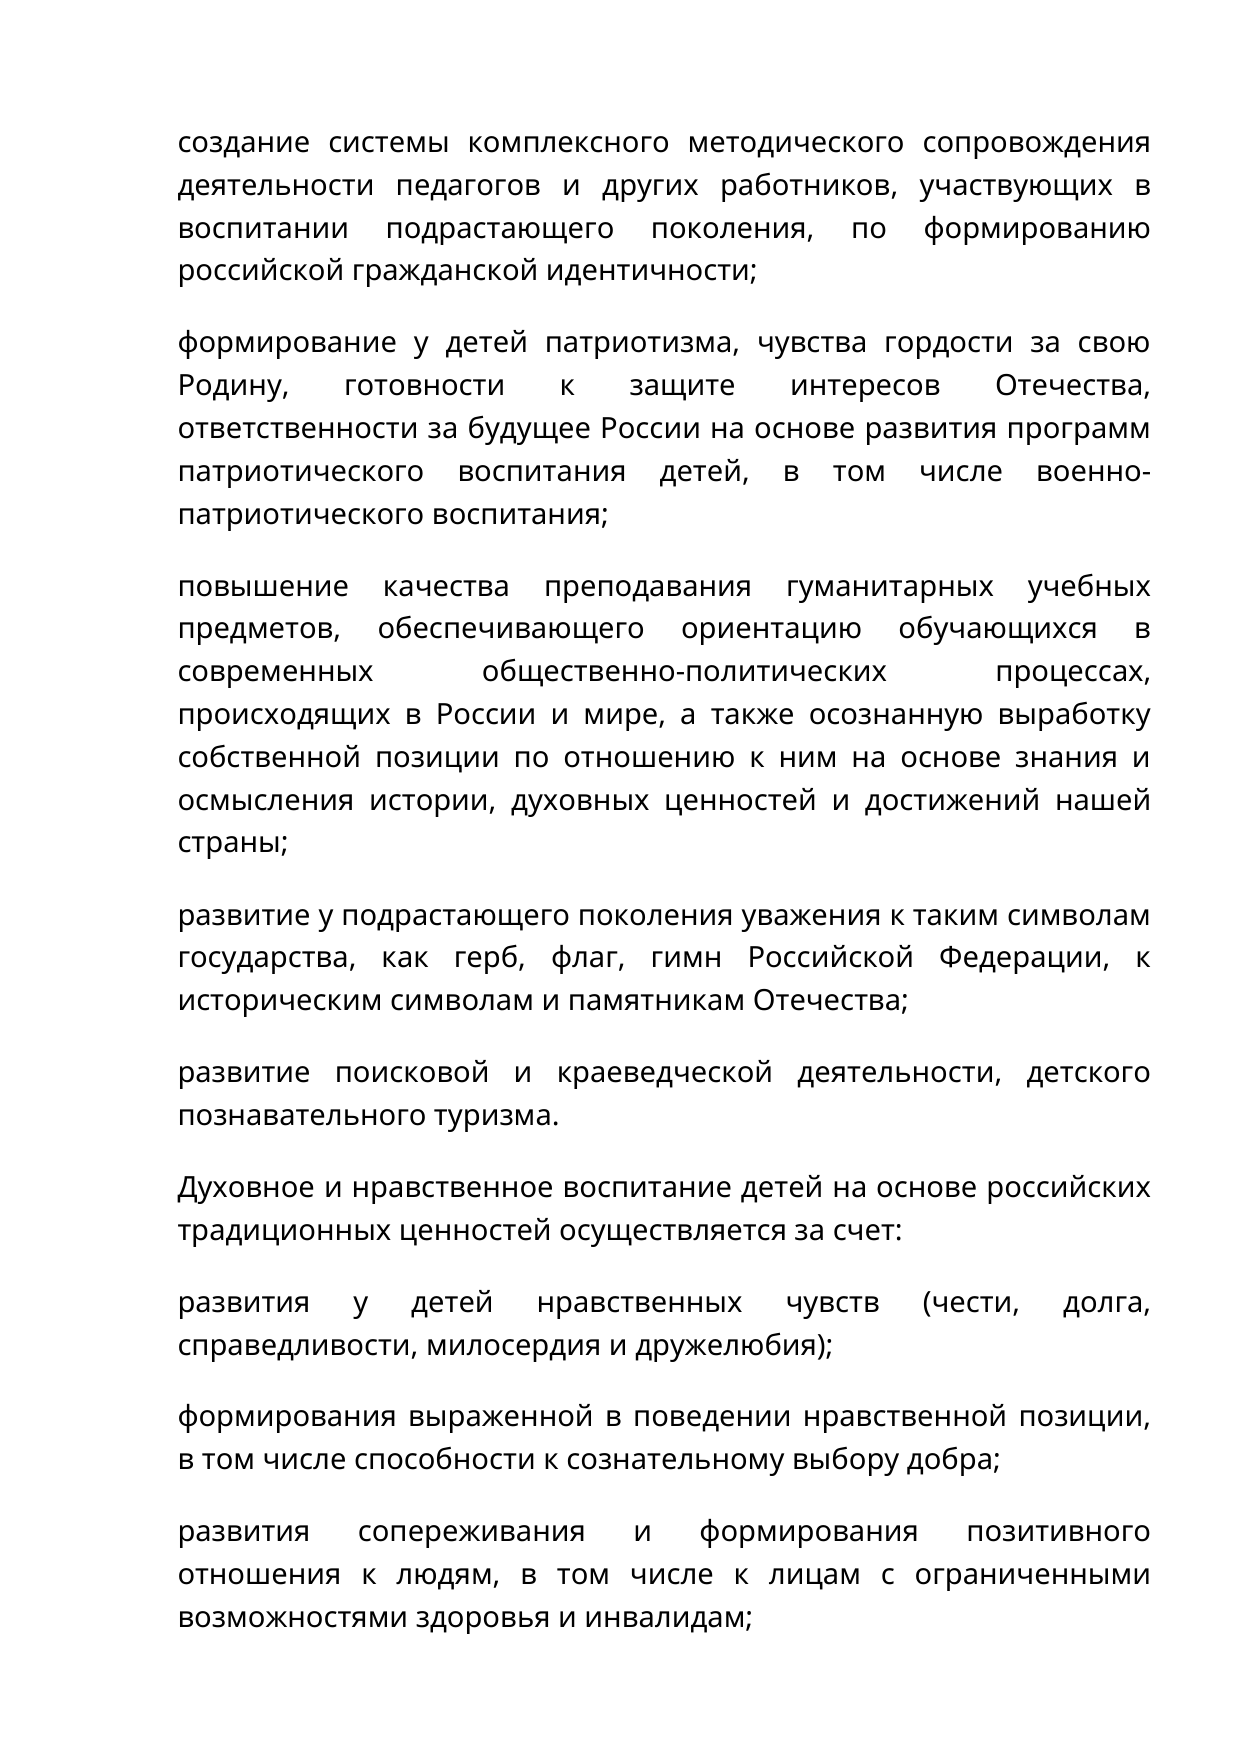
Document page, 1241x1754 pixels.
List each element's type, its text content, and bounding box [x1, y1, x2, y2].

text развития у детей нравственных чувств (чести, долга, справедливости, милосердия и дружелюбия); [177, 1278, 1152, 1363]
text развитие поисковой и краеведческой деятельности, детского познавательного туризма. [177, 1048, 1152, 1134]
text формирования выраженной в поведении нравственной позиции, в том числе способности к сознательному выбору добра; [177, 1393, 1152, 1478]
text формирование у детей патриотизма, чувства гордости за свою Родину, готовности к защите интересов Отечества, ответственности за будущее России на основе развития программ патриотического воспитания детей, в том числе военно-патриотического воспитания; [177, 318, 1152, 533]
text повышение качества преподавания гуманитарных учебных предметов, обеспечивающего ориентацию обучающихся в современных общественно-политических процессах, происходящих в России и мире, а также осознанную выработку собственной позиции по отношению к ним на основе знания и осмысления истории, духовных ценностей и достижений нашей страны; [177, 562, 1152, 861]
text создание системы комплексного методического сопровождения деятельности педагогов и других работников, участвующих в воспитании подрастающего поколения, по формированию российской гражданской идентичности; [177, 118, 1152, 289]
text Духовное и нравственное воспитание детей на основе российских традиционных ценностей осуществляется за счет: [177, 1163, 1152, 1249]
text развития сопереживания и формирования позитивного отношения к людям, в том числе к лицам с ограниченными возможностями здоровья и инвалидам; [177, 1507, 1152, 1636]
text развитие у подрастающего поколения уважения к таким символам государства, как герб, флаг, гимн Российской Федерации, к историческим символам и памятникам Отечества; [177, 891, 1152, 1019]
